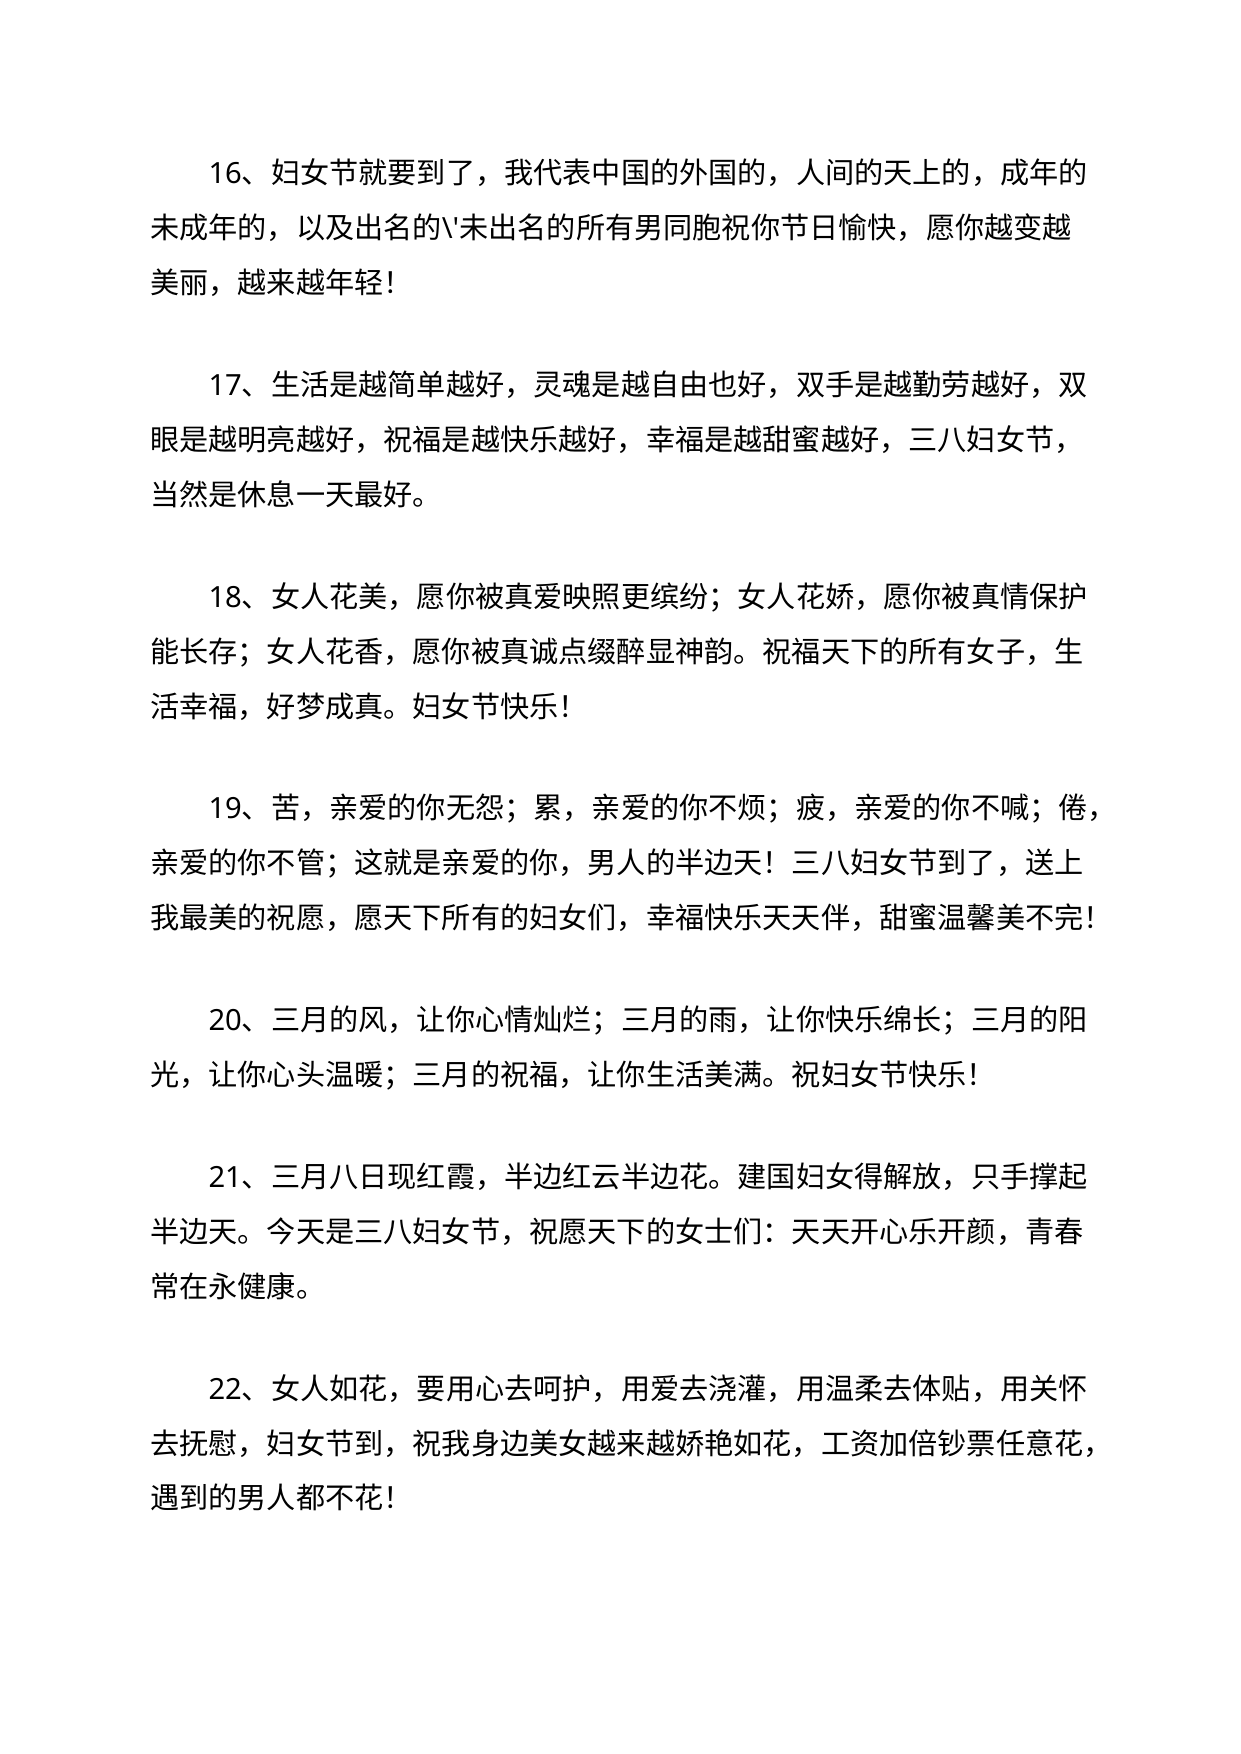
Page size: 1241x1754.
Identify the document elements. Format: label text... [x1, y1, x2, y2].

text 19、苦，亲爱的你无怨；累，亲爱的你不烦；疲，亲爱的你不喊；倦，亲爱的你不管；这就是亲爱的你，男人的半边天！三八妇女节到了，送上我最美的祝愿，愿天下所有的妇女们，幸福快乐天天伴，甜蜜温馨美不完！ [150, 785, 1090, 937]
text 20、三月的风，让你心情灿烂；三月的雨，让你快乐绵长；三月的阳光，让你心头温暖；三月的祝福，让你生活美满。祝妇女节快乐！ [150, 997, 1090, 1094]
text 21、三月八日现红霞，半边红云半边花。建国妇女得解放，只手撑起半边天。今天是三八妇女节，祝愿天下的女士们：天天开心乐开颜，青春常在永健康。 [150, 1153, 1090, 1306]
text 17、生活是越简单越好，灵魂是越自由也好，双手是越勤劳越好，双眼是越明亮越好，祝福是越快乐越好，幸福是越甜蜜越好，三八妇女节，当然是休息一天最好。 [150, 362, 1090, 514]
text 16、妇女节就要到了，我代表中国的外国的，人间的天上的，成年的未成年的，以及出名的\'未出名的所有男同胞祝你节日愉快，愿你越变越美丽，越来越年轻！ [150, 150, 1090, 302]
text 22、女人如花，要用心去呵护，用爱去浇灌，用温柔去体贴，用关怀去抚慰，妇女节到，祝我身边美女越来越娇艳如花，工资加倍钞票任意花，遇到的男人都不花！ [150, 1365, 1090, 1517]
text 18、女人花美，愿你被真爱映照更缤纷；女人花娇，愿你被真情保护能长存；女人花香，愿你被真诚点缀醉显神韵。祝福天下的所有女子，生活幸福，好梦成真。妇女节快乐！ [150, 573, 1090, 726]
